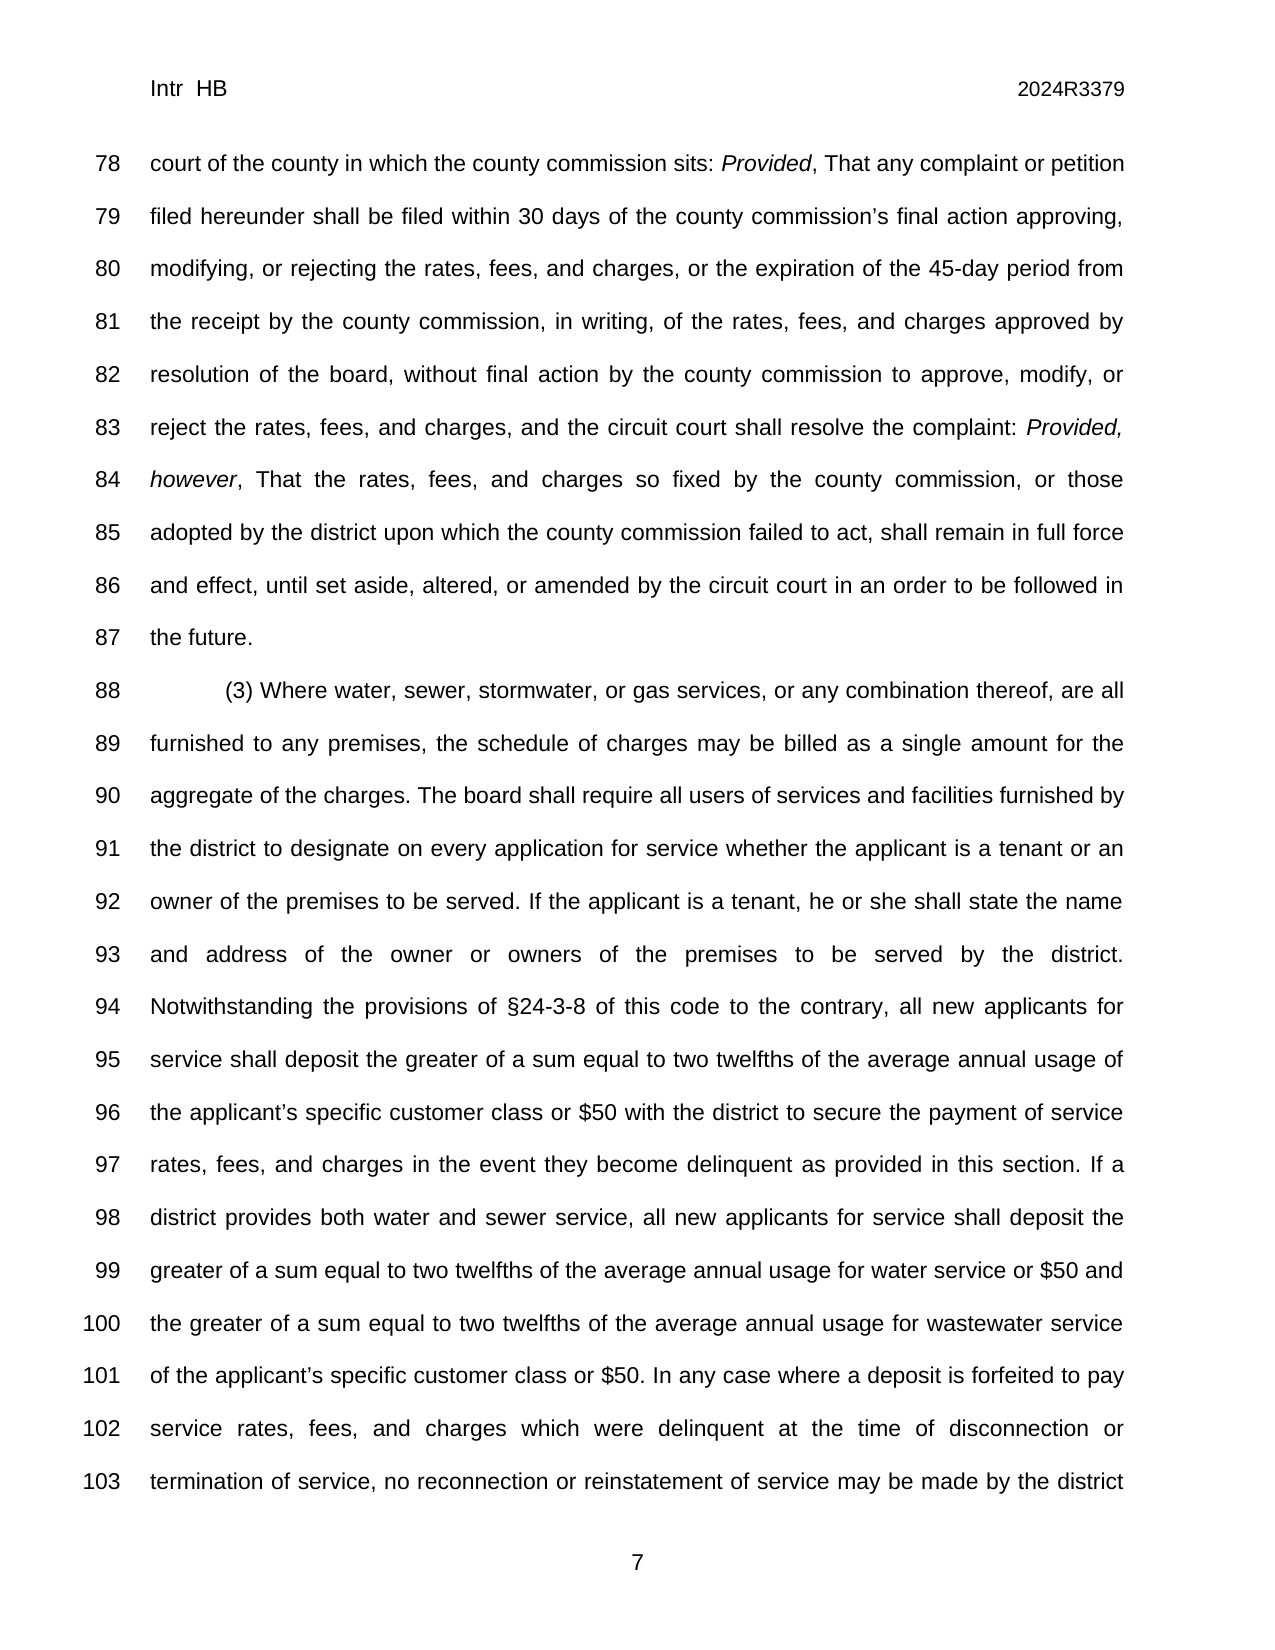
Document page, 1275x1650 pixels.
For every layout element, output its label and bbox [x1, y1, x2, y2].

text [150, 677, 1125, 1494]
text [150, 150, 1125, 651]
